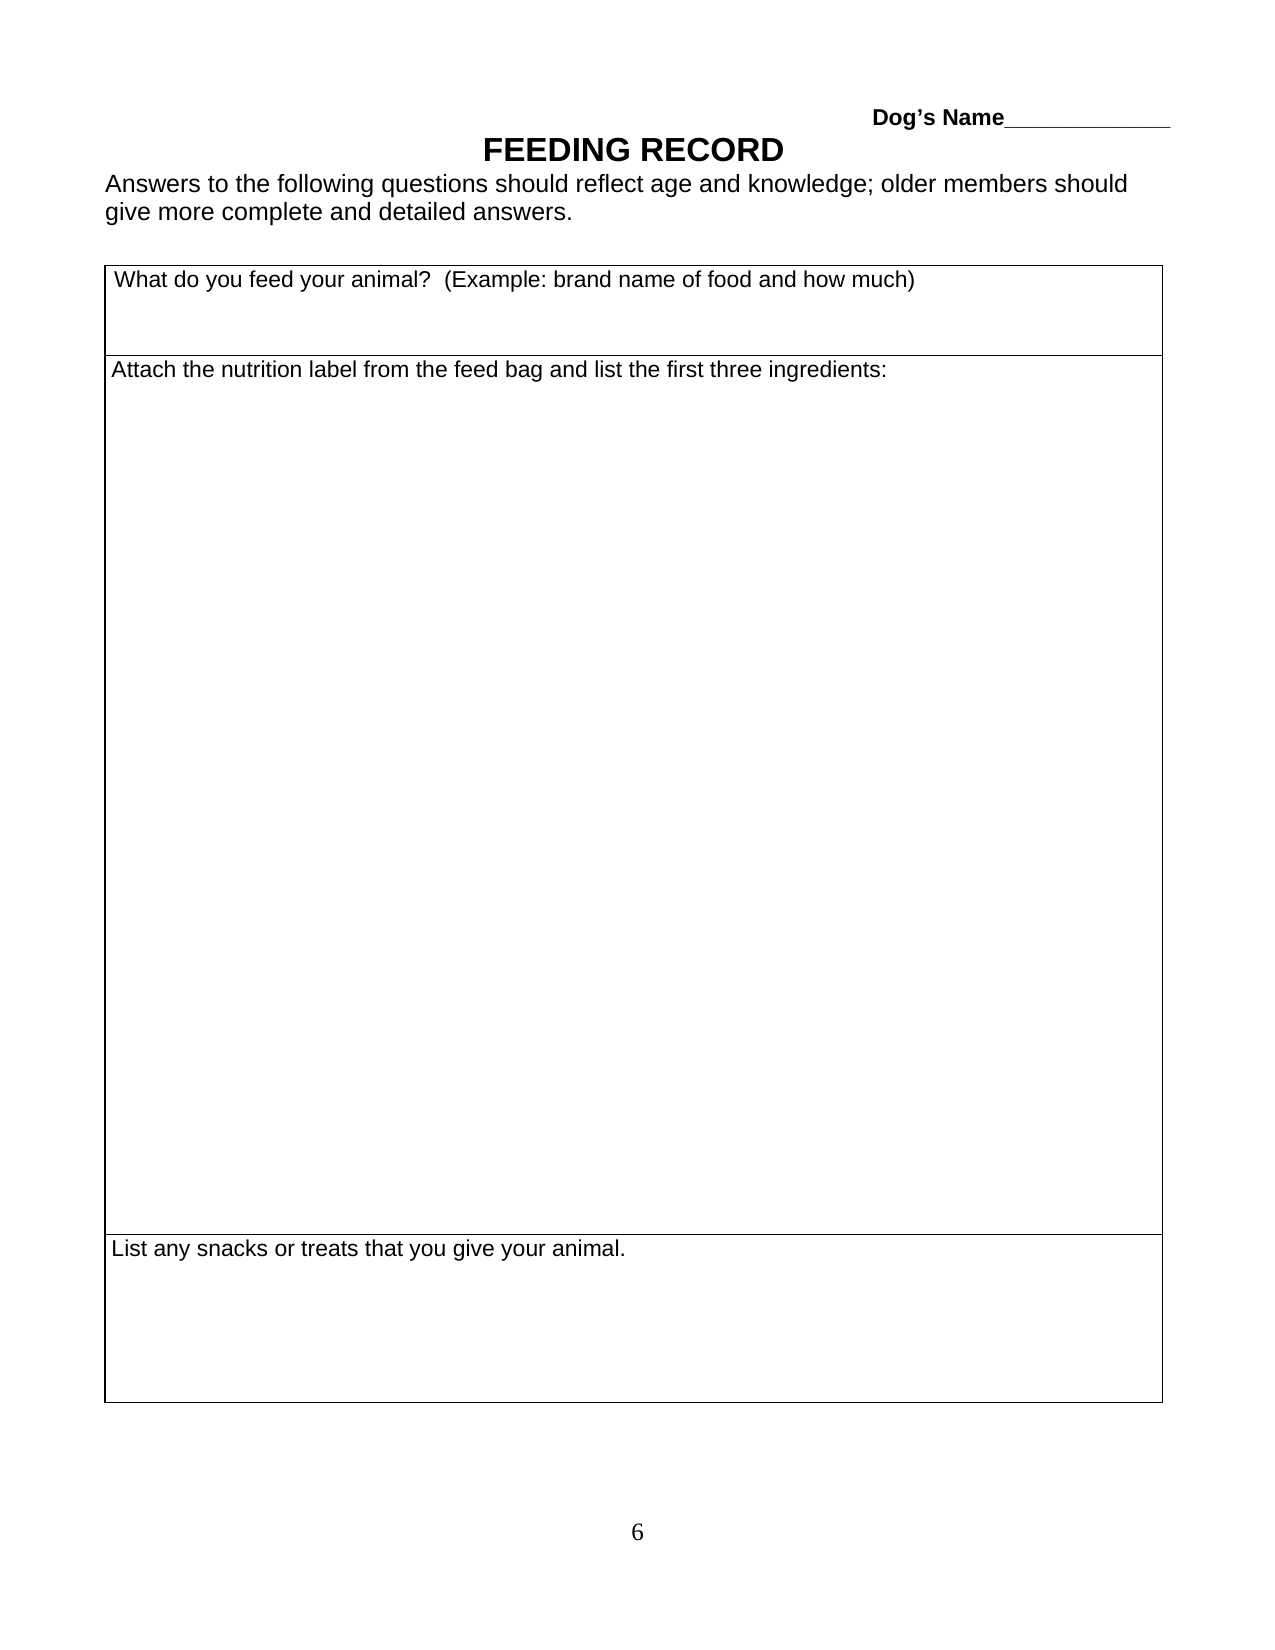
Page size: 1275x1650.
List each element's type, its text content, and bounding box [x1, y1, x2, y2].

text Dog’s Name_____________ [105, 104, 1170, 130]
table_cell What do you feed your animal? (Example: brand name of food and how much) [106, 266, 1162, 354]
table_cell Attach the nutrition label from the feed bag and list the first three ingredients: [106, 356, 1162, 1234]
table_cell List any snacks or treats that you give your animal. [106, 1235, 1162, 1402]
table_header FEEDING RECORD Answers to the following questions should reflect age and knowledge; older members should give more complete and detailed answers. [105, 130, 1162, 264]
